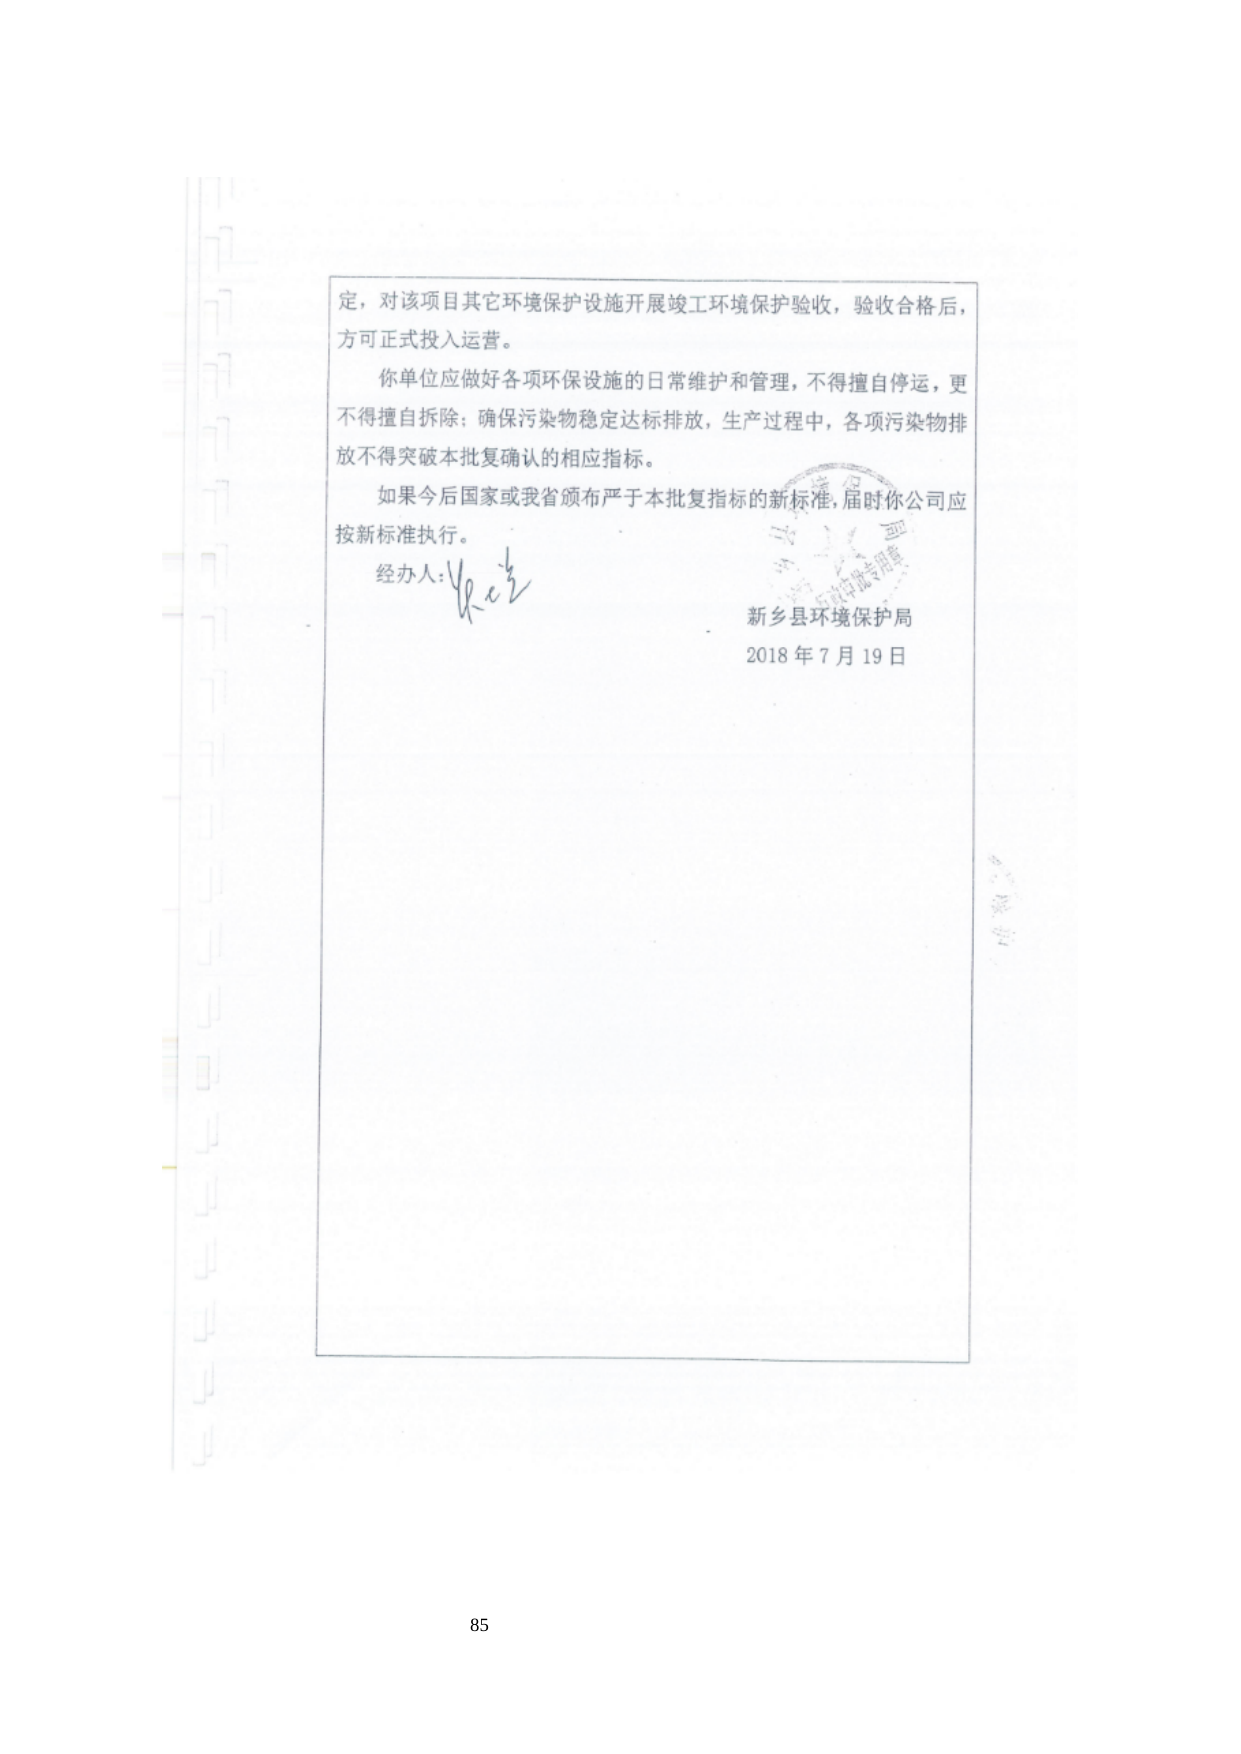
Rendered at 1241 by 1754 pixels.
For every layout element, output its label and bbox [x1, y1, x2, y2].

picture [162, 177, 1079, 1475]
